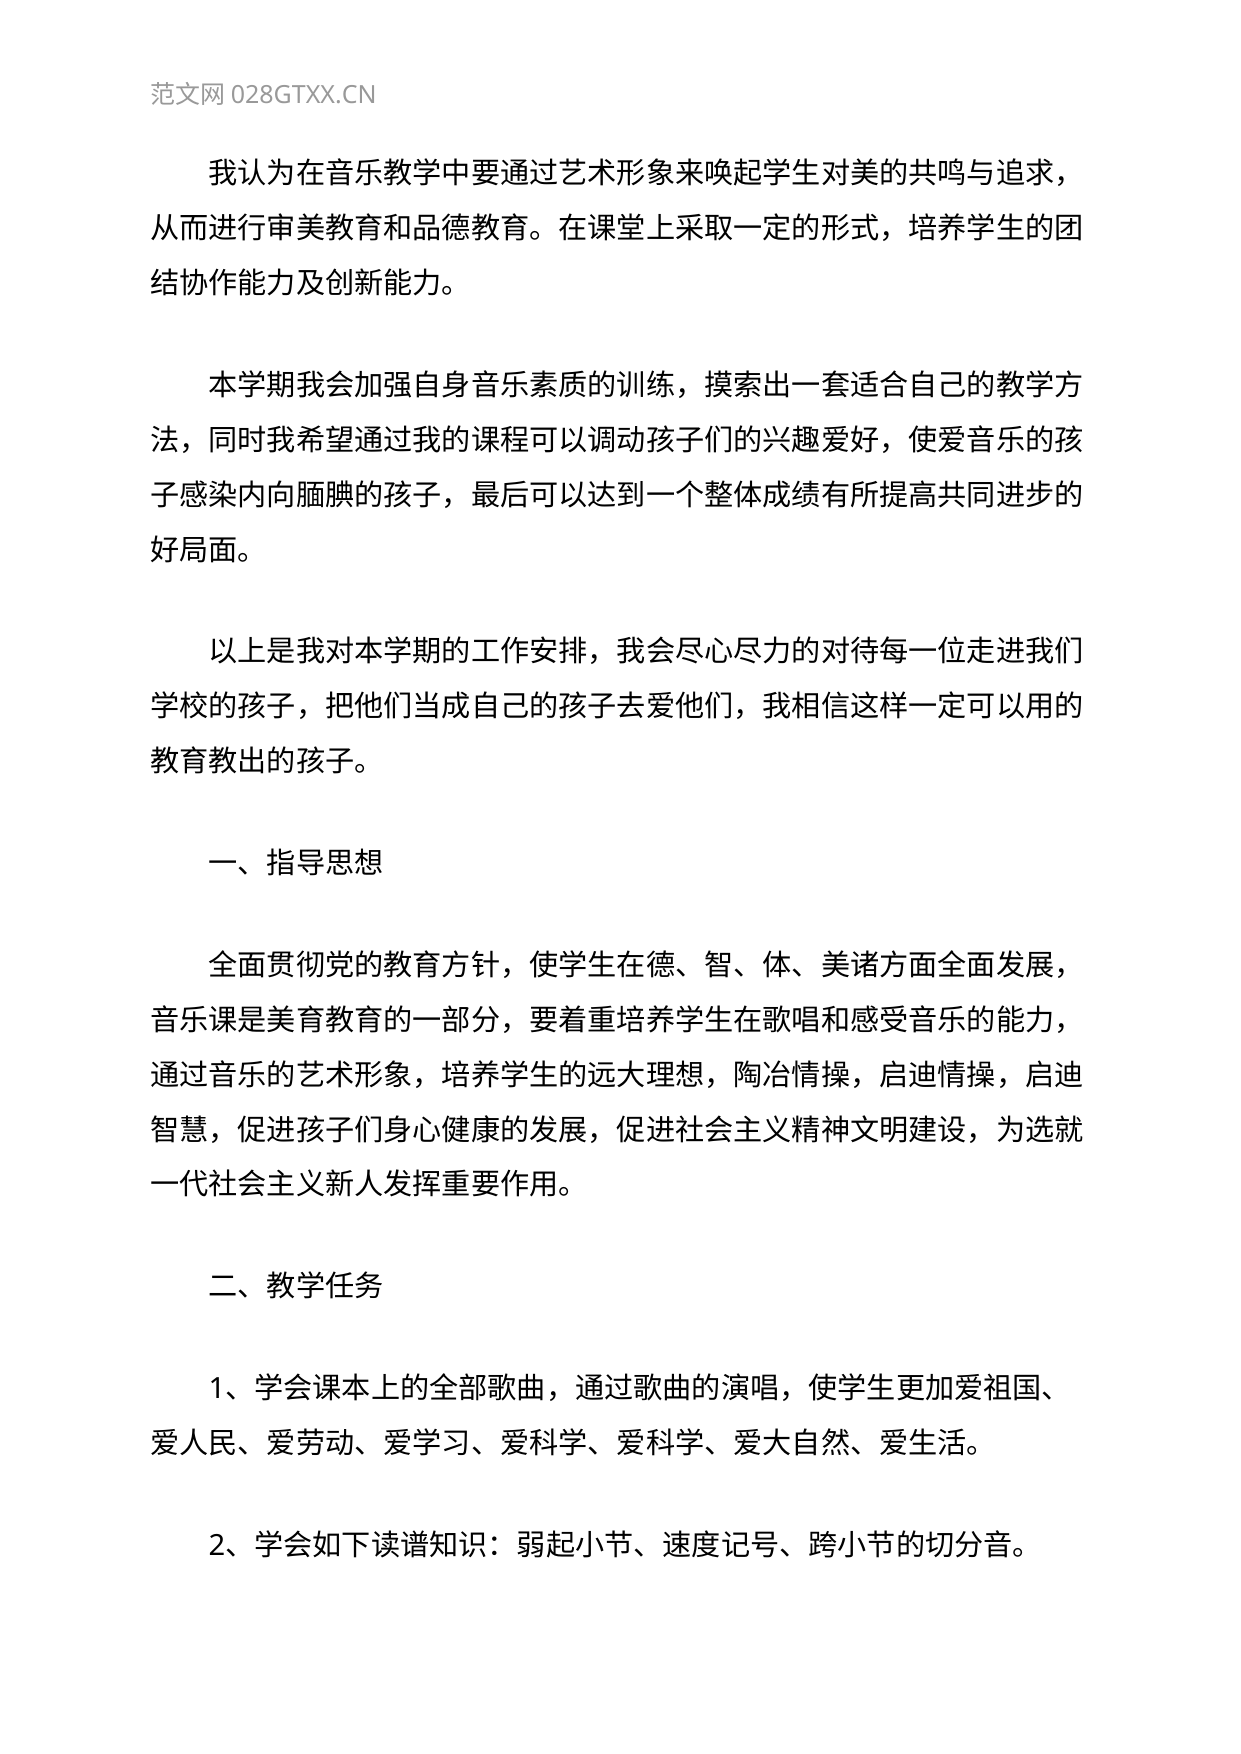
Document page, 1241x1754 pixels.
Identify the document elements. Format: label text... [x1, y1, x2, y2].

text 本学期我会加强自身音乐素质的训练，摸索出一套适合自己的教学方法，同时我希望通过我的课程可以调动孩子们的兴趣爱好，使爱音乐的孩子感染内向腼腆的孩子，最后可以达到一个整体成绩有所提高共同进步的好局面。 [150, 362, 1090, 568]
text 以上是我对本学期的工作安排，我会尽心尽力的对待每一位走进我们学校的孩子，把他们当成自己的孩子去爱他们，我相信这样一定可以用的教育教出的孩子。 [150, 628, 1090, 780]
text 我认为在音乐教学中要通过艺术形象来唤起学生对美的共鸣与追求，从而进行审美教育和品德教育。在课堂上采取一定的形式，培养学生的团结协作能力及创新能力。 [150, 150, 1090, 302]
text 2、学会如下读谱知识：弱起小节、速度记号、跨小节的切分音。 [150, 1521, 1090, 1564]
text 全面贯彻党的教育方针，使学生在德、智、体、美诸方面全面发展，音乐课是美育教育的一部分，要着重培养学生在歌唱和感受音乐的能力，通过音乐的艺术形象，培养学生的远大理想，陶冶情操，启迪情操，启迪智慧，促进孩子们身心健康的发展，促进社会主义精神文明建设，为选就一代社会主义新人发挥重要作用。 [150, 941, 1090, 1203]
text 1、学会课本上的全部歌曲，通过歌曲的演唱，使学生更加爱祖国、爱人民、爱劳动、爱学习、爱科学、爱科学、爱大自然、爱生活。 [150, 1364, 1090, 1462]
text 一、指导思想 [150, 839, 1090, 882]
text 二、教学任务 [150, 1263, 1090, 1305]
